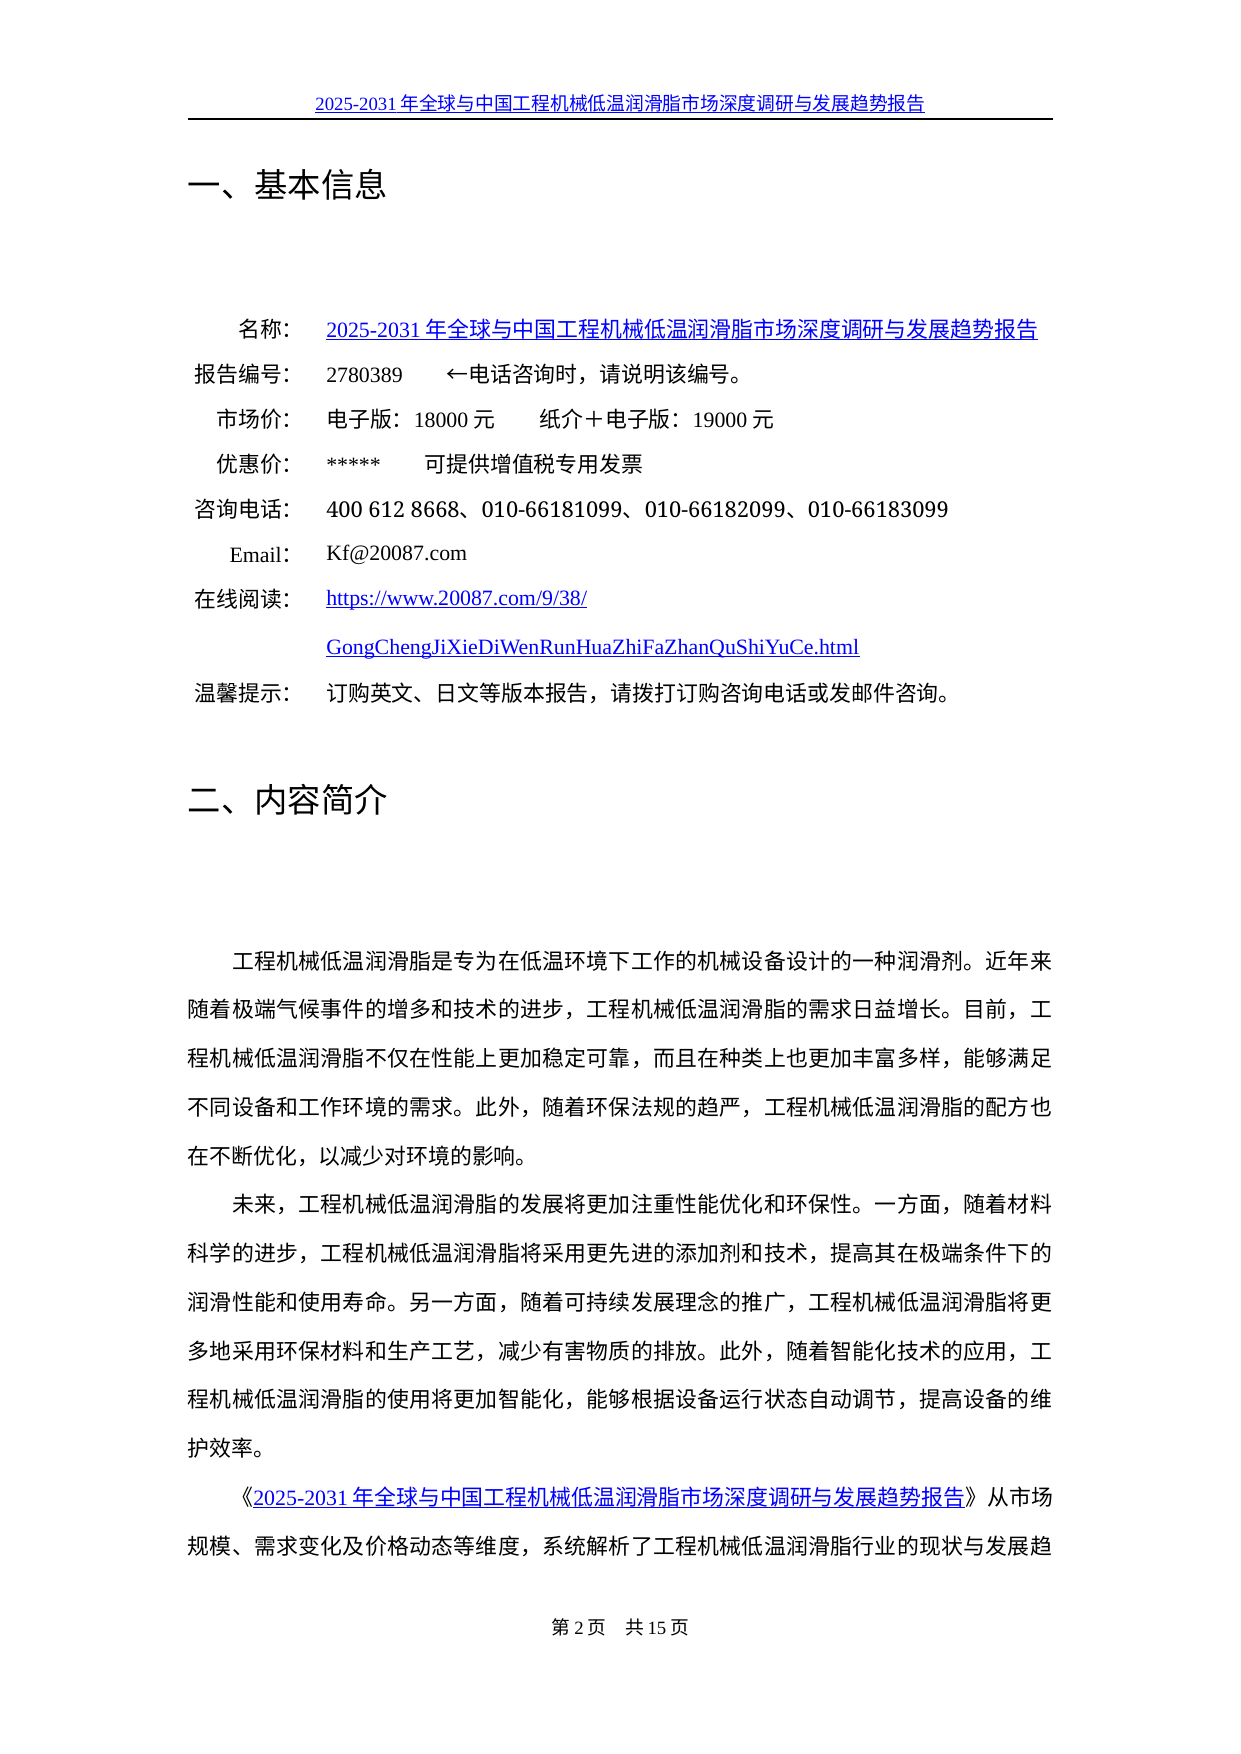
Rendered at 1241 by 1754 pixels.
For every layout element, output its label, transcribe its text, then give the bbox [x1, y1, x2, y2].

table_cell 400 612 8668、010-66181099、010-66182099、010-66183099 [315, 492, 1073, 537]
table_header 2025-2031年全球与中国工程机械低温润滑脂市场深度调研与发展趋势报告 [315, 312, 1073, 357]
table_cell 市场价： [167, 402, 315, 447]
table_cell 优惠价： [167, 447, 315, 492]
table_cell 2780389 ←电话咨询时，请说明该编号。 [315, 357, 1073, 402]
table_cell 温馨提示： [167, 675, 315, 720]
table_cell 咨询电话： [167, 492, 315, 537]
title 二、内容简介 [187, 766, 1053, 831]
title 一、基本信息 [187, 150, 1053, 215]
table_cell Kf@20087.com [315, 537, 1073, 582]
table_header 名称： [167, 312, 315, 357]
table_cell ***** 可提供增值税专用发票 [315, 447, 1073, 492]
table_cell 订购英文、日文等版本报告，请拨打订购咨询电话或发邮件咨询。 [315, 675, 1073, 720]
table_cell 在线阅读： [167, 582, 315, 675]
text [187, 943, 1053, 1561]
table_cell [315, 582, 1073, 675]
table_cell 报告编号： [167, 357, 315, 402]
table_cell 电子版：18000 元 纸介＋电子版：19000 元 [315, 402, 1073, 447]
table_cell Email： [167, 537, 315, 582]
